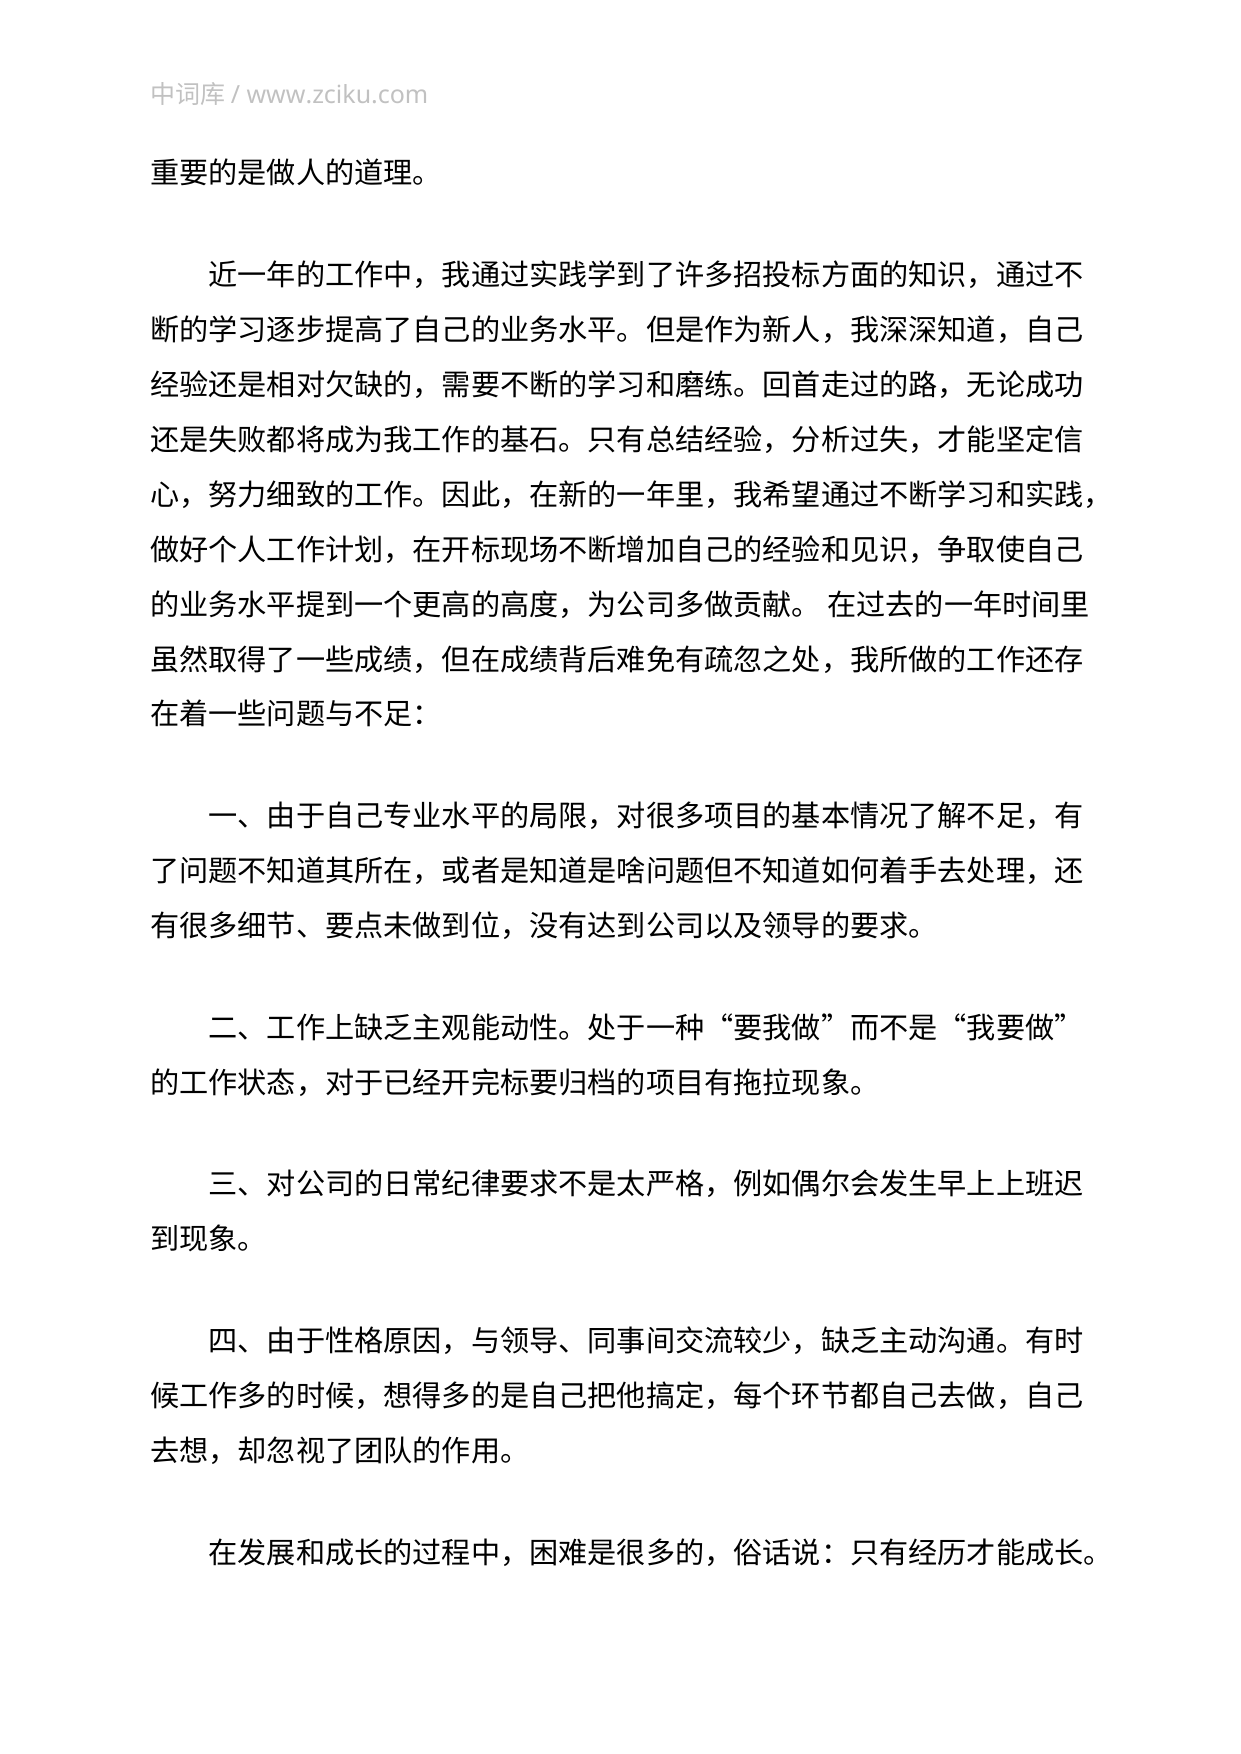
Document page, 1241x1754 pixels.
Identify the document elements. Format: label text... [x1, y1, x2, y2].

text 近一年的工作中，我通过实践学到了许多招投标方面的知识，通过不断的学习逐步提高了自己的业务水平。但是作为新人，我深深知道，自己经验还是相对欠缺的，需要不断的学习和磨练。回首走过的路，无论成功还是失败都将成为我工作的基石。只有总结经验，分析过失，才能坚定信心，努力细致的工作。因此，在新的一年里，我希望通过不断学习和实践，做好个人工作计划，在开标现场不断增加自己的经验和见识，争取使自己的业务水平提到一个更高的高度，为公司多做贡献。 在过去的一年时间里虽然取得了一些成绩，但在成绩背后难免有疏忽之处，我所做的工作还存在着一些问题与不足： [150, 252, 1090, 733]
text 二、工作上缺乏主观能动性。处于一种“要我做”而不是“我要做”的工作状态，对于已经开完标要归档的项目有拖拉现象。 [150, 1004, 1090, 1101]
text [150, 150, 1090, 192]
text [150, 1529, 1090, 1571]
text 三、对公司的日常纪律要求不是太严格，例如偶尔会发生早上上班迟到现象。 [150, 1161, 1090, 1258]
text 一、由于自己专业水平的局限，对很多项目的基本情况了解不足，有了问题不知道其所在，或者是知道是啥问题但不知道如何着手去处理，还有很多细节、要点未做到位，没有达到公司以及领导的要求。 [150, 793, 1090, 945]
text 四、由于性格原因，与领导、同事间交流较少，缺乏主动沟通。有时候工作多的时候，想得多的是自己把他搞定，每个环节都自己去做，自己去想，却忽视了团队的作用。 [150, 1318, 1090, 1470]
